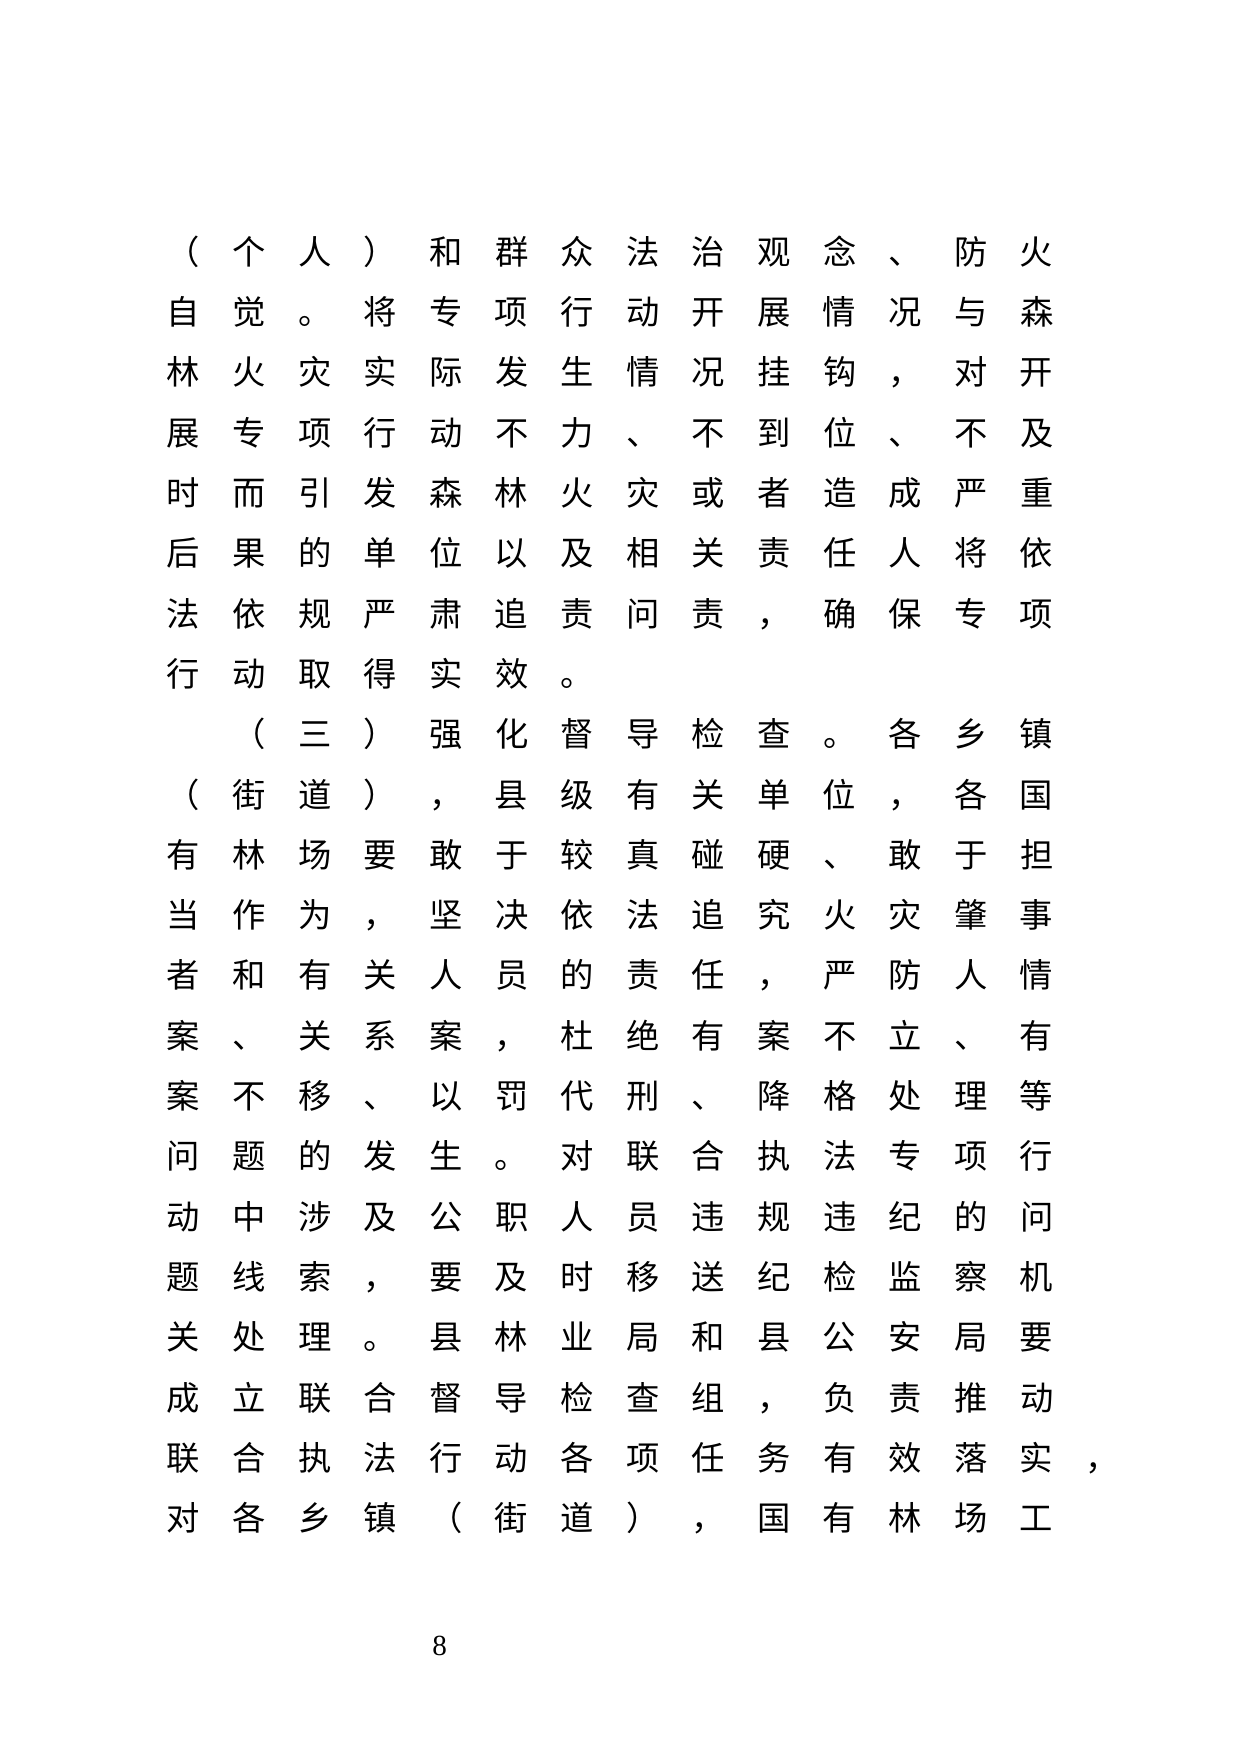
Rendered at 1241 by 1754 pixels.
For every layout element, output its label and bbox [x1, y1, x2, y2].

text [167, 702, 1085, 1546]
text [167, 219, 1085, 702]
